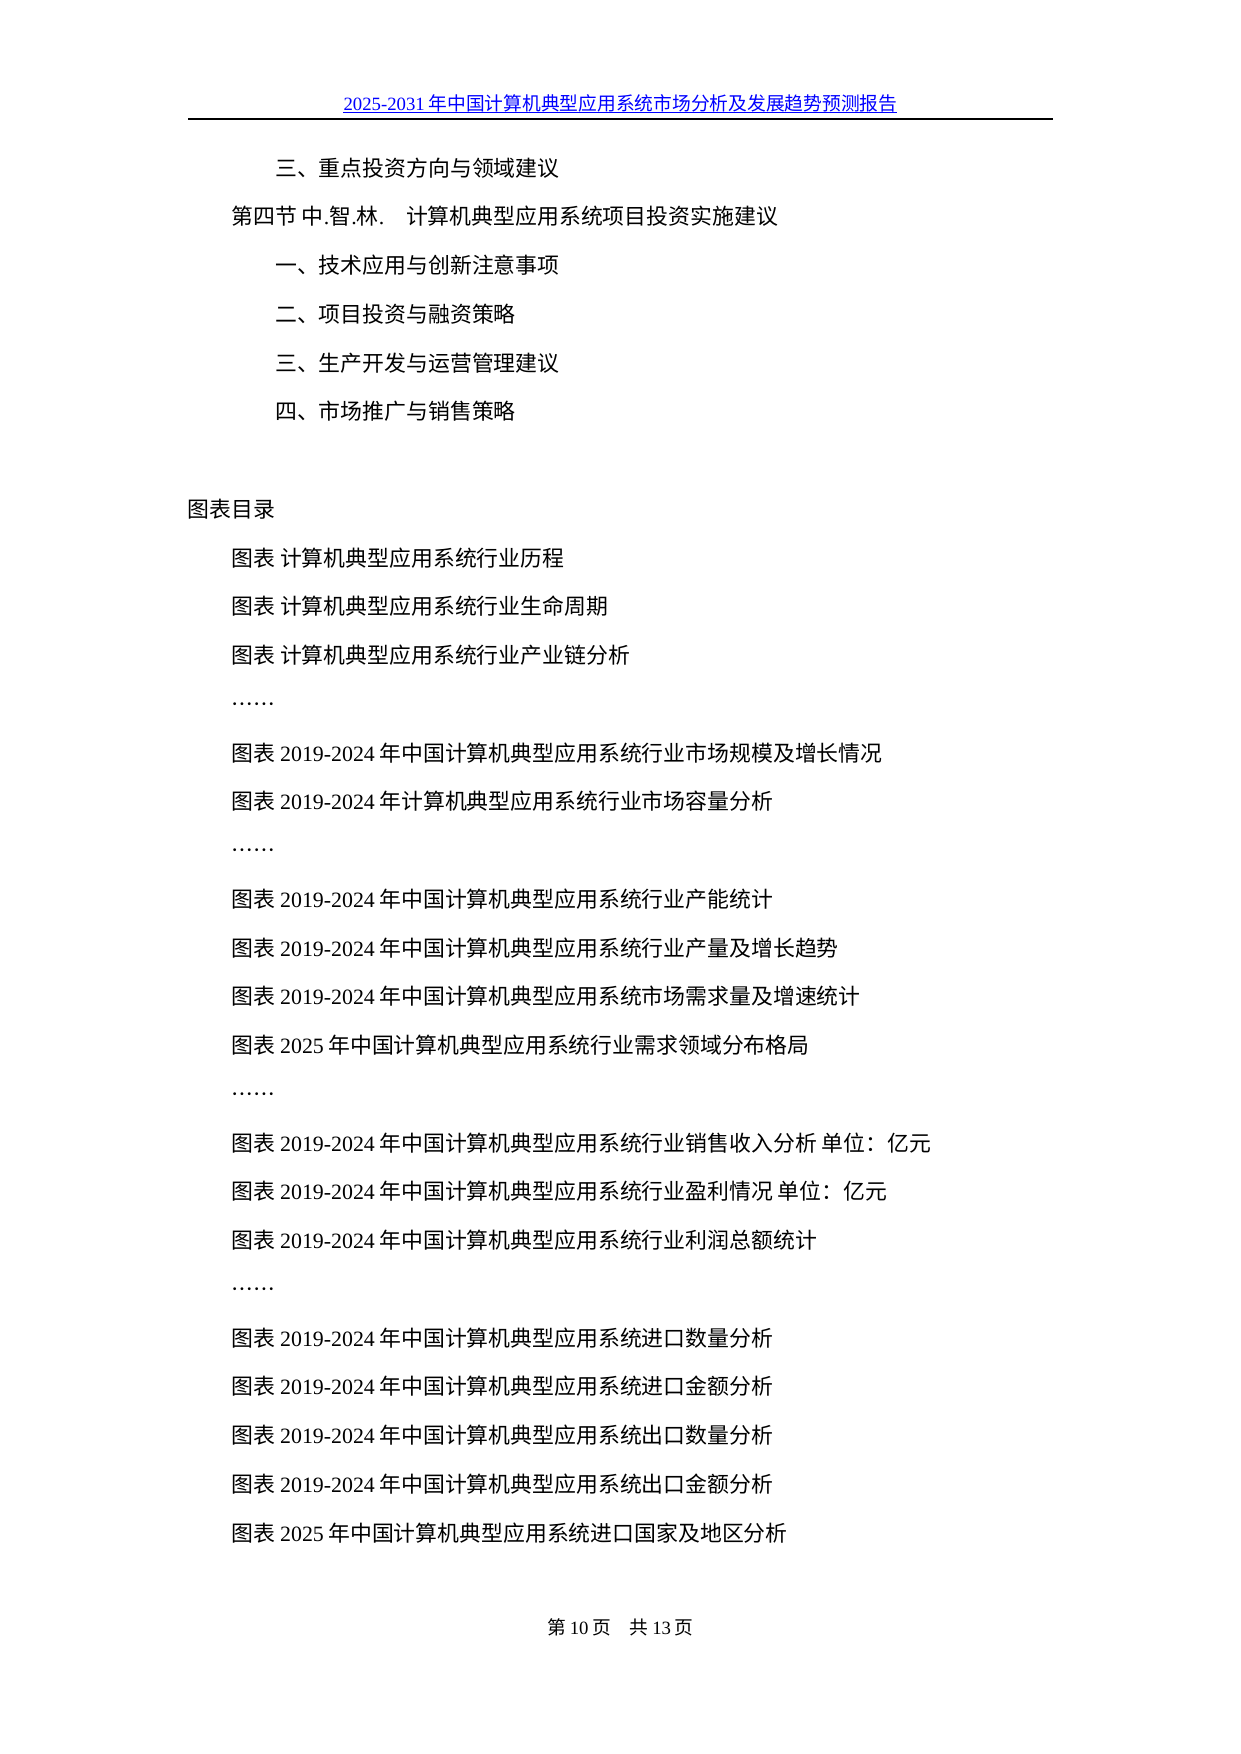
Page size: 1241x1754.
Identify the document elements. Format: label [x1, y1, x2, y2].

text [187, 150, 1053, 1548]
